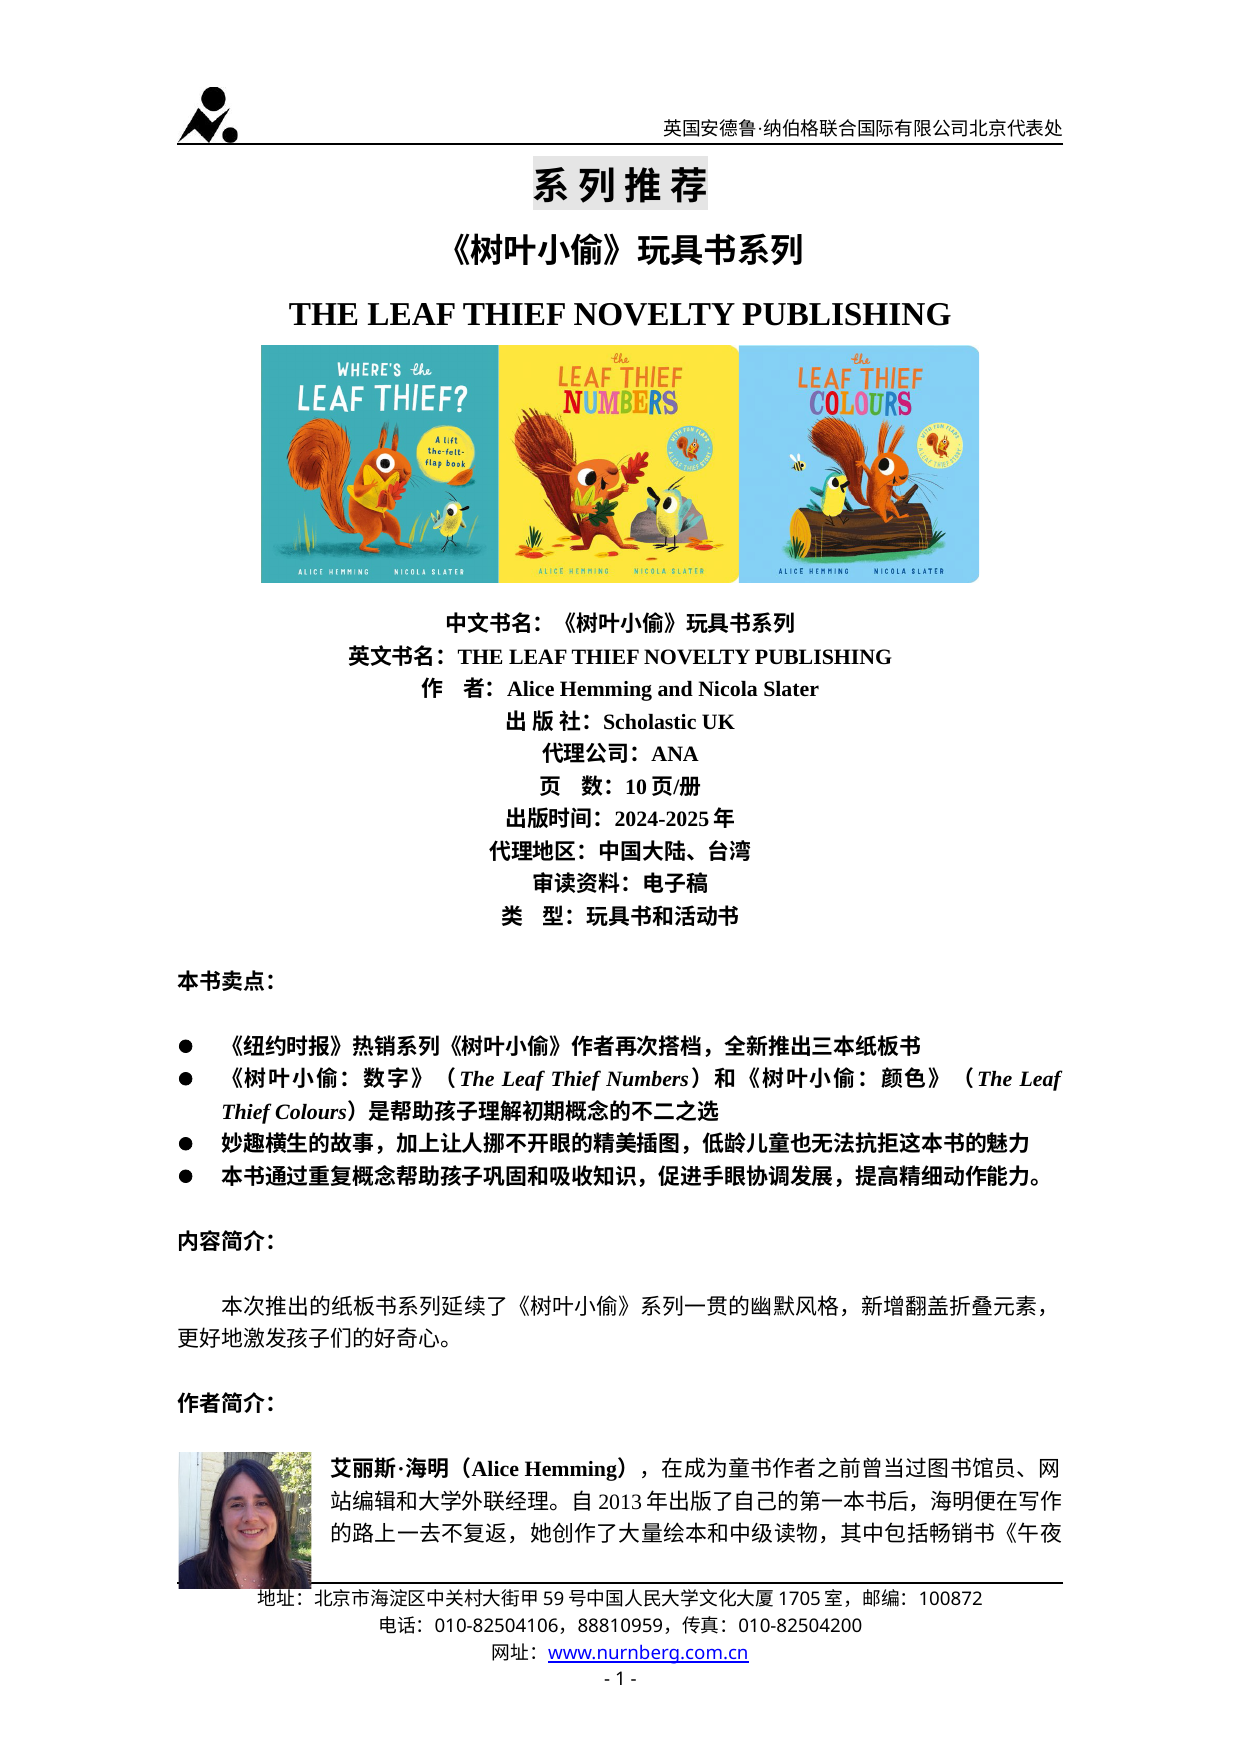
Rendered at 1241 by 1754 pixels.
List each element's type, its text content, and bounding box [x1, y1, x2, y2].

text 出版时间：2024-2025年 [177, 801, 1063, 833]
text 《树叶小偷》玩具书系列 [177, 216, 1063, 281]
text 本次推出的纸板书系列延续了《树叶小偷》系列一贯的幽默风格，新增翻盖折叠元素，更好地激发孩子们的好奇心。 [177, 1288, 1063, 1353]
list 妙趣横生的故事，加上让人挪不开眼的精美插图，低龄儿童也无法抗拒这本书的魅力 [177, 1126, 1063, 1158]
text 本书卖点： [177, 963, 1063, 996]
text 审读资料：电子稿 [177, 866, 1063, 898]
text 系 列 推 荐 [177, 151, 1063, 216]
text 出 版 社：Scholastic UK [177, 703, 1063, 736]
text 代理公司：ANA [177, 736, 1063, 768]
text 作者简介： [177, 1386, 1063, 1418]
picture [177, 87, 238, 143]
text 中文书名：《树叶小偷》玩具书系列 [177, 606, 1063, 638]
text 英文书名：THE LEAF THIEF NOVELTY PUBLISHING [177, 638, 1063, 671]
list 本书通过重复概念帮助孩子巩固和吸收知识，促进手眼协调发展，提高精细动作能力。 [177, 1158, 1063, 1191]
text 作 者：Alice Hemming and Nicola Slater [177, 671, 1063, 703]
list 《树叶小偷：数字》（The Leaf Thief Numbers）和《树叶小偷：颜色》（The Leaf Thief Colours）是帮助孩子理解初期概念的不二之选 [177, 1061, 1063, 1126]
text 内容简介： [177, 1223, 1063, 1256]
text THE LEAF THIEF NOVELTY PUBLISHING [177, 281, 1063, 346]
text 类 型：玩具书和活动书 [177, 898, 1063, 931]
text 艾丽斯·海明（Alice Hemming），在成为童书作者之前曾当过图书馆员、网站编辑和大学外联经理。自2013年出版了自己的第一本书后，海明便在写作的路上一去不复返，她创作了大量绘本和中级读物，其中包括畅销书《午夜独角兽系列》。 [177, 1451, 1063, 1548]
picture [177, 1452, 312, 1587]
text 代理地区：中国大陆、台湾 [177, 833, 1063, 866]
text 页 数：10页/册 [177, 768, 1063, 801]
list 《纽约时报》热销系列《树叶小偷》作者再次搭档，全新推出三本纸板书 [177, 1028, 1063, 1061]
